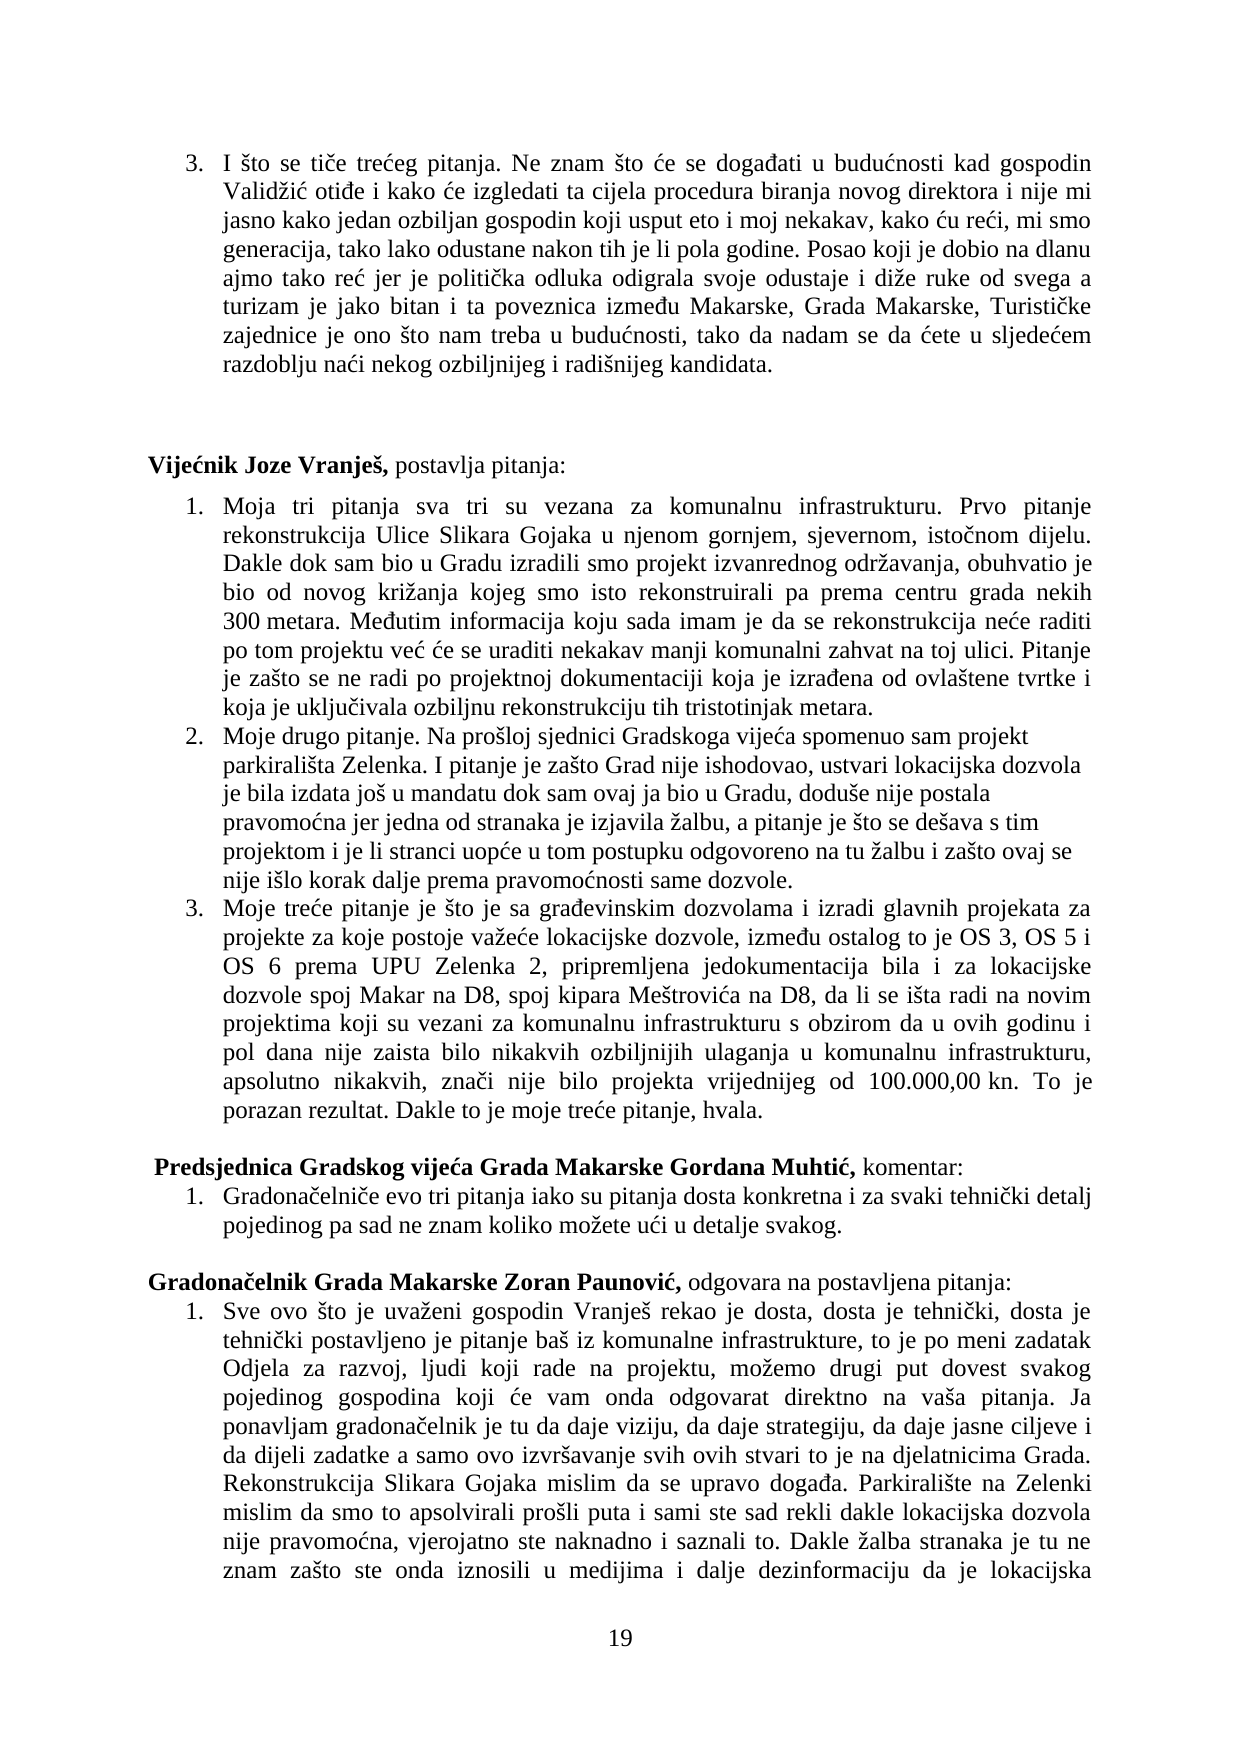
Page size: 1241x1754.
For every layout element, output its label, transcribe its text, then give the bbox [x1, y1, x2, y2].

text Predsjednica Gradskog vijeća Grada Makarske Gordana Muhtić, komentar: [148, 1152, 1093, 1181]
list I što se tiče trećeg pitanja. Ne znam što će se događati u budućnosti kad gospodin Validžić otiđe i kako će izgledati ta cijela procedura biranja novog direktora i nije mi jasno kako jedan ozbiljan gospodin koji usput eto i moj nekakav, kako ću reći, mi smo generacija, tako lako odustane nakon tih je li pola godine. Posao koji je dobio na dlanu ajmo tako reć jer je politička odluka odigrala svoje odustaje i diže ruke od svega a turizam je jako bitan i ta poveznica između Makarske, Grada Makarske, Turističke zajednice je ono što nam treba u budućnosti, tako da nadam se da ćete u sljedećem razdoblju naći nekog ozbiljnijeg i radišnijeg kandidata. [185, 148, 1093, 378]
subtitle Vijećnik Joze Vranješ, postavlja pitanja: [148, 450, 1093, 478]
list Gradonačelniče evo tri pitanja iako su pitanja dosta konkretna i za svaki tehnički detalj pojedinog pa sad ne znam koliko možete ući u detalje svakog. [185, 1181, 1093, 1238]
text Gradonačelnik Grada Makarske Zoran Paunović, odgovara na postavljena pitanja: [148, 1267, 1093, 1296]
list Moja tri pitanja sva tri su vezana za komunalnu infrastrukturu. Prvo pitanje rekonstrukcija Ulice Slikara Gojaka u njenom gornjem, sjevernom, istočnom dijelu. Dakle dok sam bio u Gradu izradili smo projekt izvanrednog održavanja, obuhvatio je bio od novog križanja kojeg smo isto rekonstruirali pa prema centru grada nekih 300 metara. Međutim informacija koju sada imam je da se rekonstrukcija neće raditi po tom projektu već će se uraditi nekakav manji komunalni zahvat na toj ulici. Pitanje je zašto se ne radi po projektnoj dokumentaciji koja je izrađena od ovlaštene tvrtke i koja je uključivala ozbiljnu rekonstrukciju tih tristotinjak metara. [185, 491, 1093, 721]
list Moje drugo pitanje. Na prošloj sjednici Gradskoga vijeća spomenuo sam projekt parkirališta Zelenka. I pitanje je zašto Grad nije ishodovao, ustvari lokacijska dozvola je bila izdata još u mandatu dok sam ovaj ja bio u Gradu, doduše nije postala pravomoćna jer jedna od stranaka je izjavila žalbu, a pitanje je što se dešava s tim projektom i je li stranci uopće u tom postupku odgovoreno na tu žalbu i zašto ovaj se nije išlo korak dalje prema pravomoćnosti same dozvole. [185, 721, 1093, 893]
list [185, 1296, 1093, 1583]
list Moje treće pitanje je što je sa građevinskim dozvolama i izradi glavnih projekata za projekte za koje postoje važeće lokacijske dozvole, između ostalog to je OS 3, OS 5 i OS 6 prema UPU Zelenka 2, pripremljena jedokumentacija bila i za lokacijske dozvole spoj Makar na D8, spoj kipara Meštrovića na D8, da li se išta radi na novim projektima koji su vezani za komunalnu infrastrukturu s obzirom da u ovih godinu i pol dana nije zaista bilo nikakvih ozbiljnijih ulaganja u komunalnu infrastrukturu, apsolutno nikakvih, znači nije bilo projekta vrijednijeg od 100.000,00 kn. To je porazan rezultat. Dakle to je moje treće pitanje, hvala. [185, 893, 1093, 1123]
